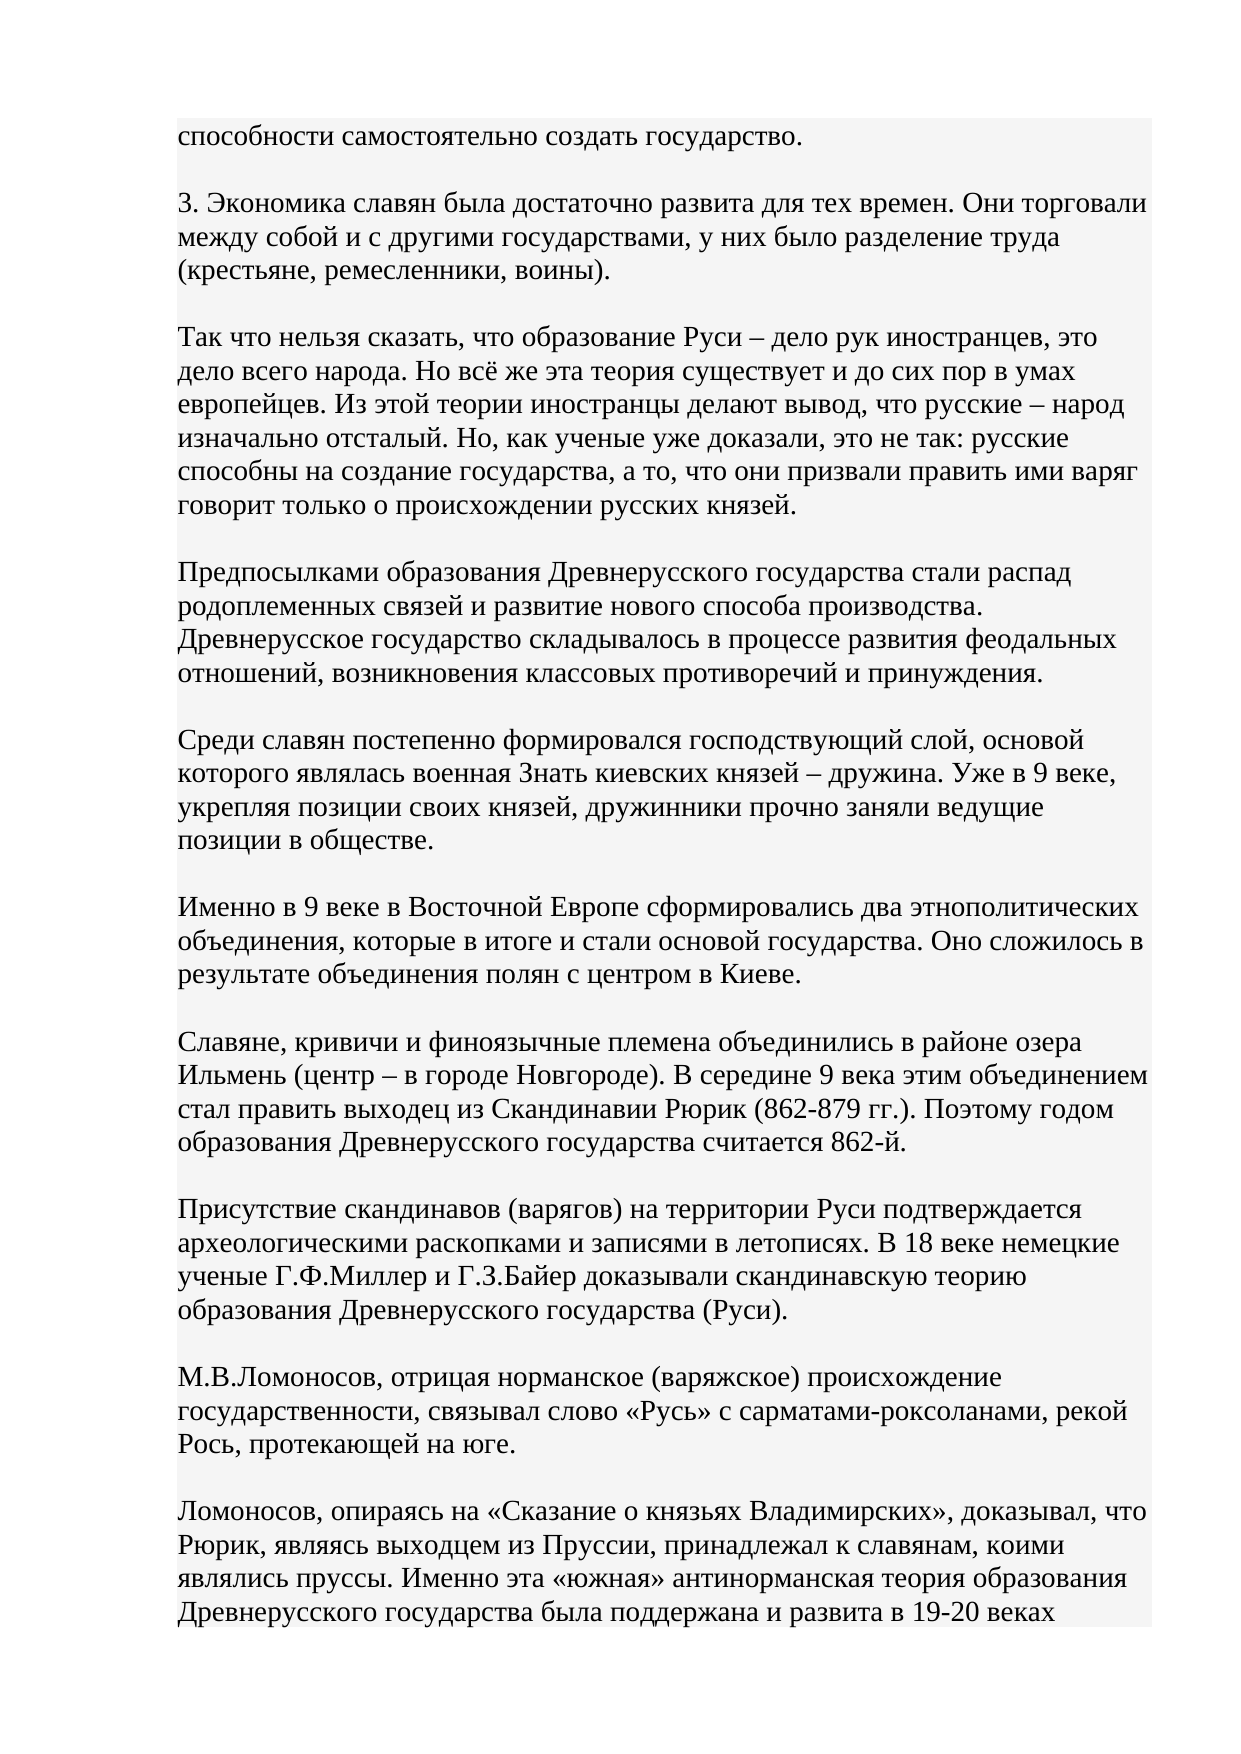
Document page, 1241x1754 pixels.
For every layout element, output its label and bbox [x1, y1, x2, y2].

text [177, 118, 1152, 1627]
